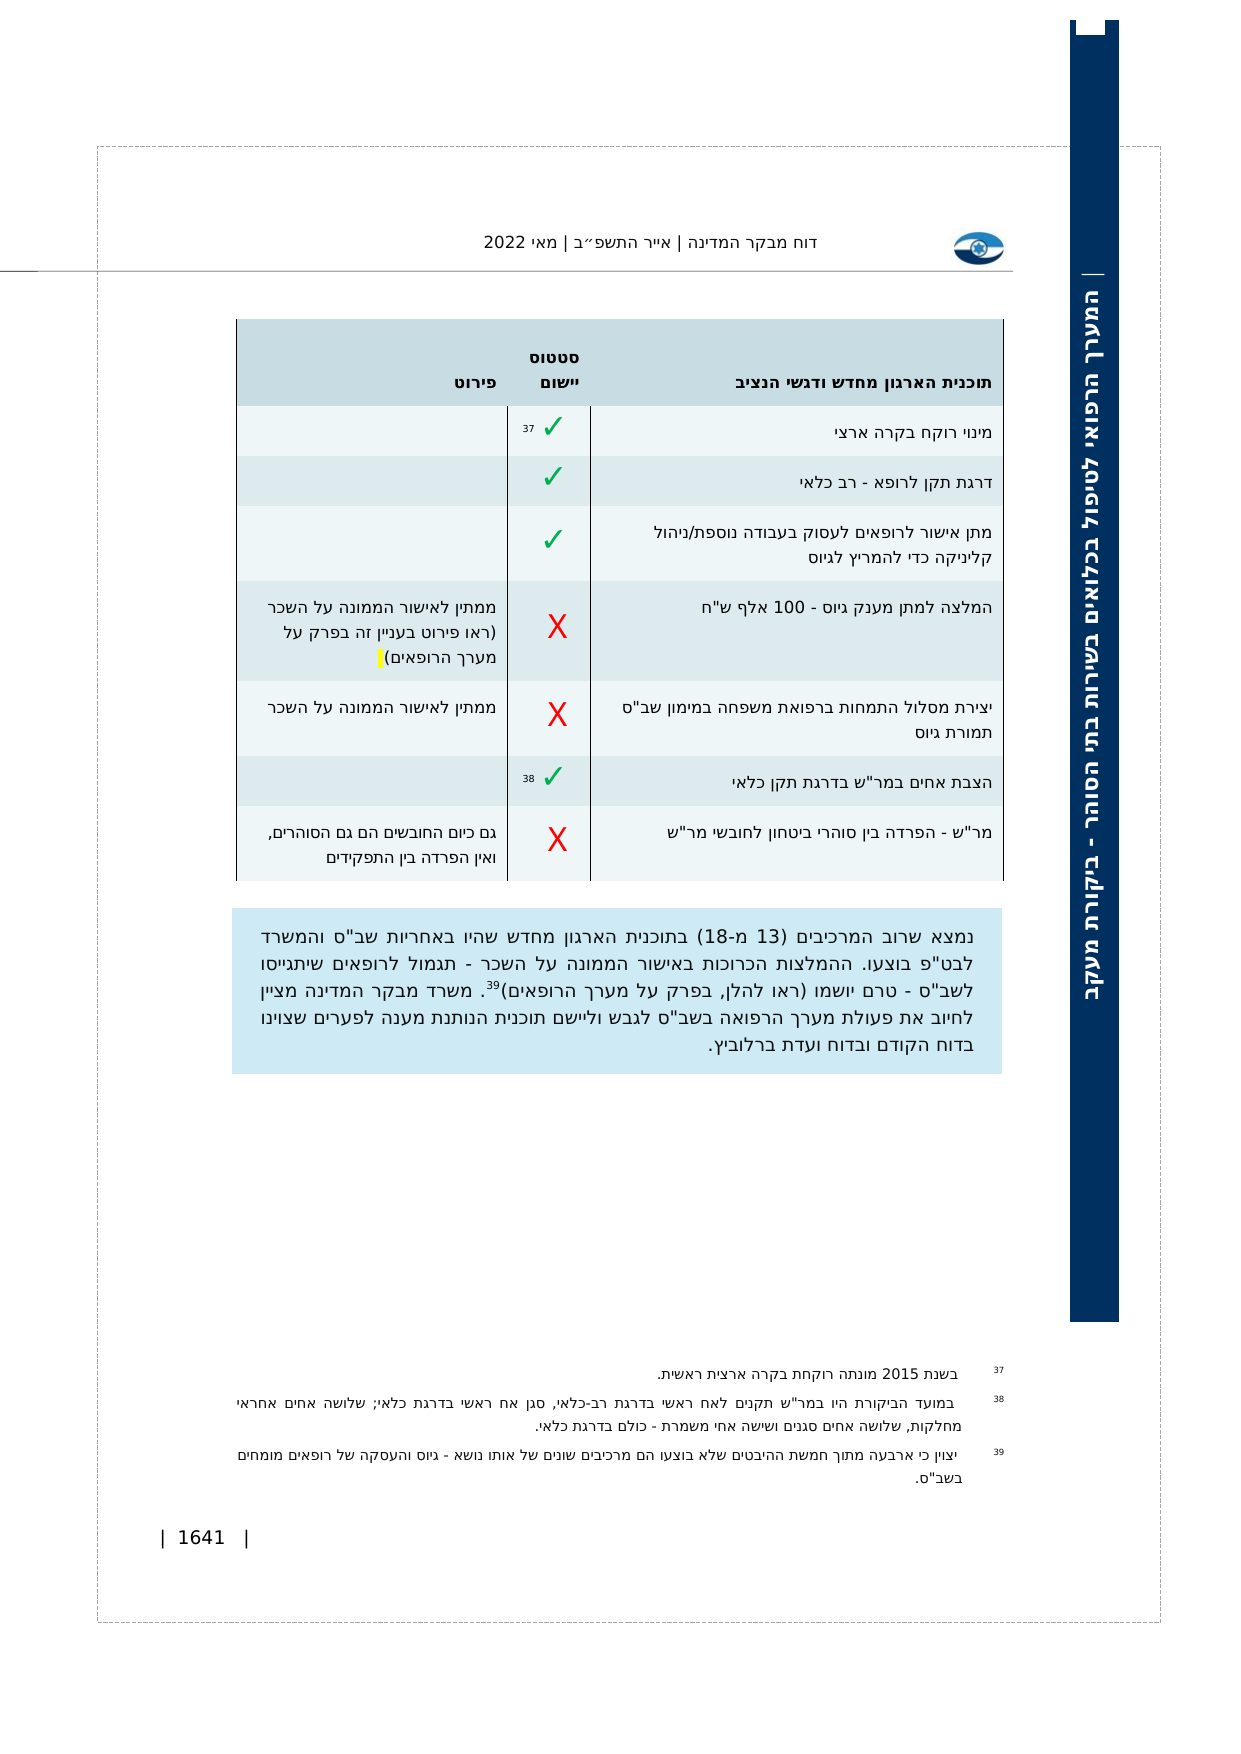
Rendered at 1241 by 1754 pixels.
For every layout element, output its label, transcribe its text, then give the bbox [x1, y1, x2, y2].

table_cell [237, 456, 507, 506]
table_cell מתן אישור לרופאים לעסוק בעבודה נוספת/ניהול קליניקה כדי להמריץ לגיוס [591, 506, 1003, 581]
table_header תוכנית הארגון מחדש ודגשי הנציב [591, 319, 1003, 406]
table_header פירוט [237, 319, 508, 406]
table_cell X [508, 806, 590, 881]
table_cell X [508, 681, 590, 756]
picture [950, 228, 1007, 268]
table_cell מינוי רוקח בקרה ארצי [591, 406, 1003, 456]
table_cell X [508, 581, 590, 681]
table_cell ✓ [508, 756, 590, 806]
table_header סטטוס יישום [508, 319, 591, 406]
table_cell יצירת מסלול התמחות ברפואת משפחה במימון שב"ס תמורת גיוס [591, 681, 1003, 756]
table_cell ✓ [508, 506, 590, 581]
table_cell הצבת אחים במר"ש בדרגת תקן כלאי [591, 756, 1003, 806]
table_cell המלצה למתן מענק גיוס - 100 אלף ש"ח [591, 581, 1003, 681]
table_cell דרגת תקן לרופא - רב כלאי [591, 456, 1003, 506]
table_cell מר"ש - הפרדה בין סוהרי ביטחון לחובשי מר"ש [591, 806, 1003, 881]
table_cell [237, 506, 507, 581]
table_cell ממתין לאישור הממונה על השכר (ראו פירוט בעניין זה בפרק על מערך הרופאים) [237, 581, 507, 681]
text נמצא שרוב המרכיבים (13 מ-18) בתוכנית הארגון מחדש שהיו באחריות שב"ס והמשרד לבט"פ בוצעו. ההמלצות הכרוכות באישור הממונה על השכר - תגמול לרופאים שיתגייסו לשב"ס - טרם יושמו (ראו להלן, בפרק על מערך הרופאים). משרד מבקר המדינה מציין לחיוב את פעולת מערך הרפואה בשב"ס לגבש וליישם תוכנית הנותנת מענה לפערים שצוינו בדוח הקודם ובדוח ועדת ברלוביץ. [237, 913, 997, 1069]
table_cell ממתין לאישור הממונה על השכר [237, 681, 507, 756]
table_cell ✓ [508, 456, 590, 506]
table_cell ✓ [508, 406, 590, 456]
table_cell [237, 406, 507, 456]
table_cell גם כיום החובשים הם גם הסוהרים, ואין הפרדה בין התפקידים [237, 806, 507, 881]
table_cell [237, 756, 507, 806]
